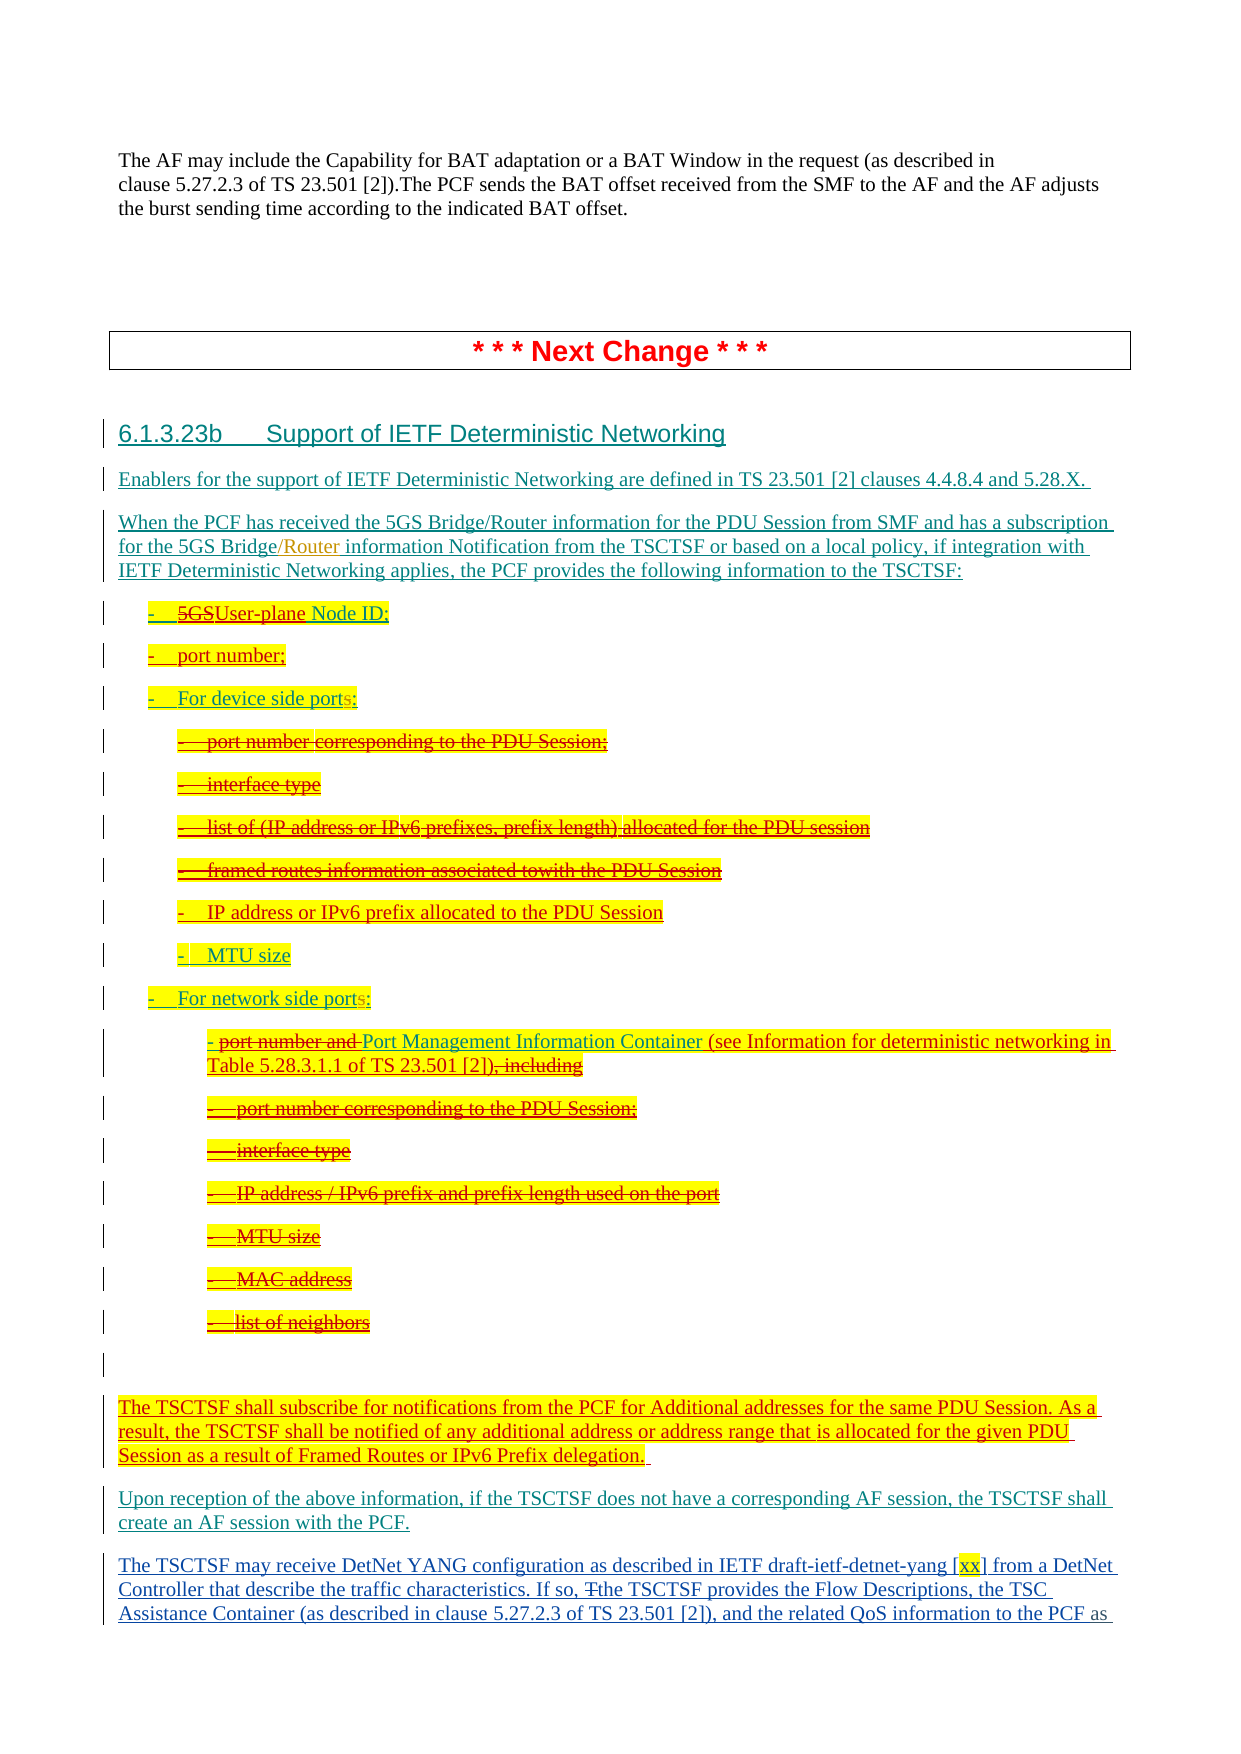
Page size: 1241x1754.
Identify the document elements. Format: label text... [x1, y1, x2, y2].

text The AF may include the Capability for BAT adaptation or a BAT Window in the request (as described in clause 5.27.2.3 of TS 23.501 [2]).The PCF sends the BAT offset received from the SMF to the AF and the AF adjusts the burst sending time according to the indicated BAT offset. [118, 148, 1122, 220]
text * * * Next Change * * * [110, 332, 1130, 369]
